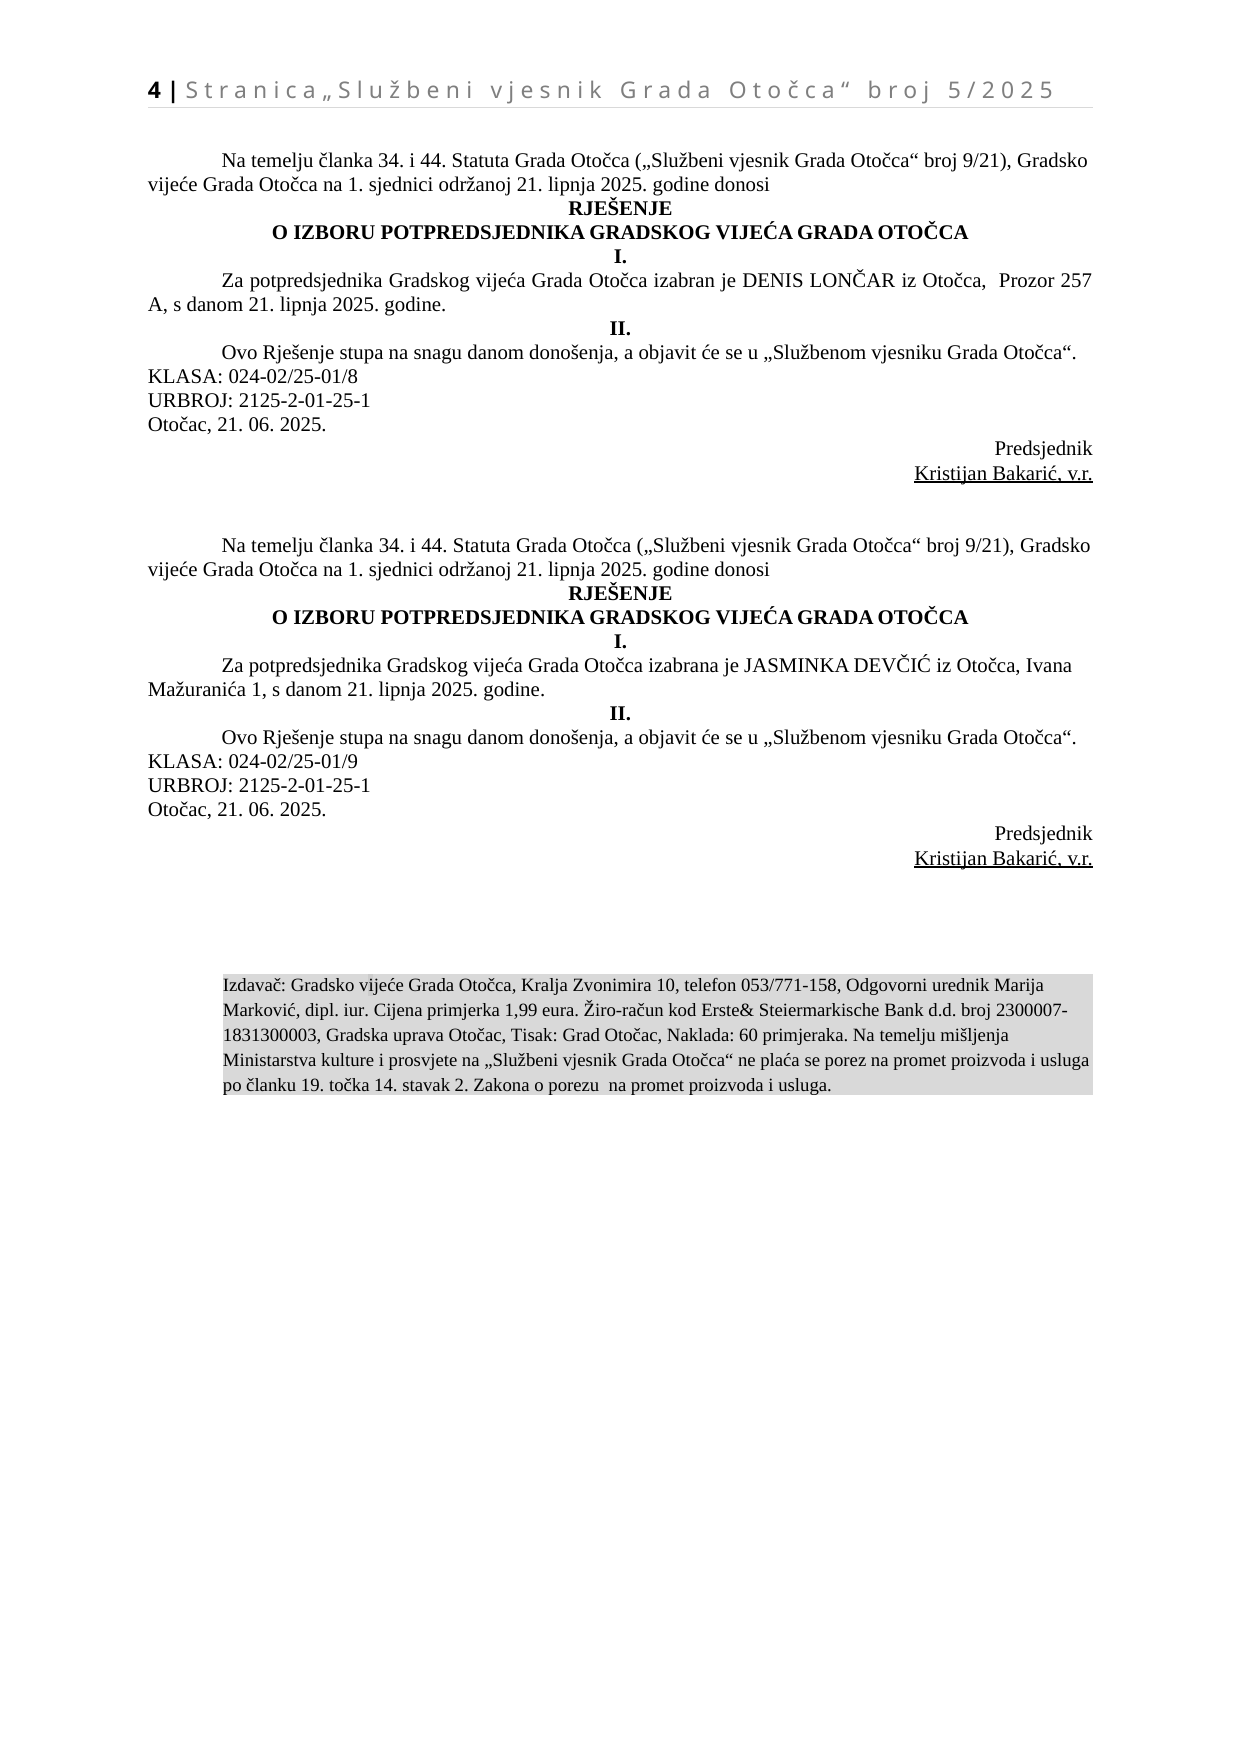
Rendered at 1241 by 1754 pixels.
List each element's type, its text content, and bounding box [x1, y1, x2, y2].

text RJEŠENJE [148, 581, 1093, 605]
text O IZBORU POTPREDSJEDNIKA GRADSKOG VIJEĆA GRADA OTOČCA [148, 605, 1093, 629]
text Predsjednik [148, 436, 1093, 460]
text Izdavač: Gradsko vijeće Grada Otočca, Kralja Zvonimira 10, telefon 053/771-158, Odgovorni urednik Marija Marković, dipl. iur. Cijena primjerka 1,99 eura. Žiro-račun kod Erste& Steiermarkische Bank d.d. broj 2300007-1831300003, Gradska uprava Otočac, Tisak: Grad Otočac, Naklada: 60 primjeraka. Na temelju mišljenja Ministarstva kulture i prosvjete na „Službeni vjesnik Grada Otočca“ ne plaća se porez na promet proizvoda i usluga po članku 19. točka 14. stavak 2. Zakona o porezu na promet proizvoda i usluga. [223, 974, 1093, 1095]
text Za potpredsjednika Gradskog vijeća Grada Otočca izabrana je JASMINKA DEVČIĆ iz Otočca, Ivana Mažuranića 1, s danom 21. lipnja 2025. godine. [148, 653, 1093, 701]
text Ovo Rješenje stupa na snagu danom donošenja, a objavit će se u „Službenom vjesniku Grada Otočca“. [148, 340, 1093, 364]
text Ovo Rješenje stupa na snagu danom donošenja, a objavit će se u „Službenom vjesniku Grada Otočca“. [148, 725, 1093, 749]
text Kristijan Bakarić, v.r. [148, 460, 1093, 484]
text URBROJ: 2125-2-01-25-1 [148, 388, 1093, 412]
text Kristijan Bakarić, v.r. [148, 845, 1093, 869]
text KLASA: 024-02/25-01/8 [148, 364, 1093, 388]
text II. [148, 701, 1093, 725]
text O IZBORU POTPREDSJEDNIKA GRADSKOG VIJEĆA GRADA OTOČCA [148, 220, 1093, 244]
text Otočac, 21. 06. 2025. [148, 412, 1093, 436]
text I. [148, 244, 1093, 268]
text Predsjednik [148, 821, 1093, 845]
text RJEŠENJE [148, 196, 1093, 220]
text Za potpredsjednika Gradskog vijeća Grada Otočca izabran je DENIS LONČAR iz Otočca, Prozor 257 A, s danom 21. lipnja 2025. godine. [148, 268, 1093, 316]
text KLASA: 024-02/25-01/9 [148, 749, 1093, 773]
text I. [148, 629, 1093, 653]
text Otočac, 21. 06. 2025. [148, 797, 1093, 821]
text II. [148, 316, 1093, 340]
text URBROJ: 2125-2-01-25-1 [148, 773, 1093, 797]
